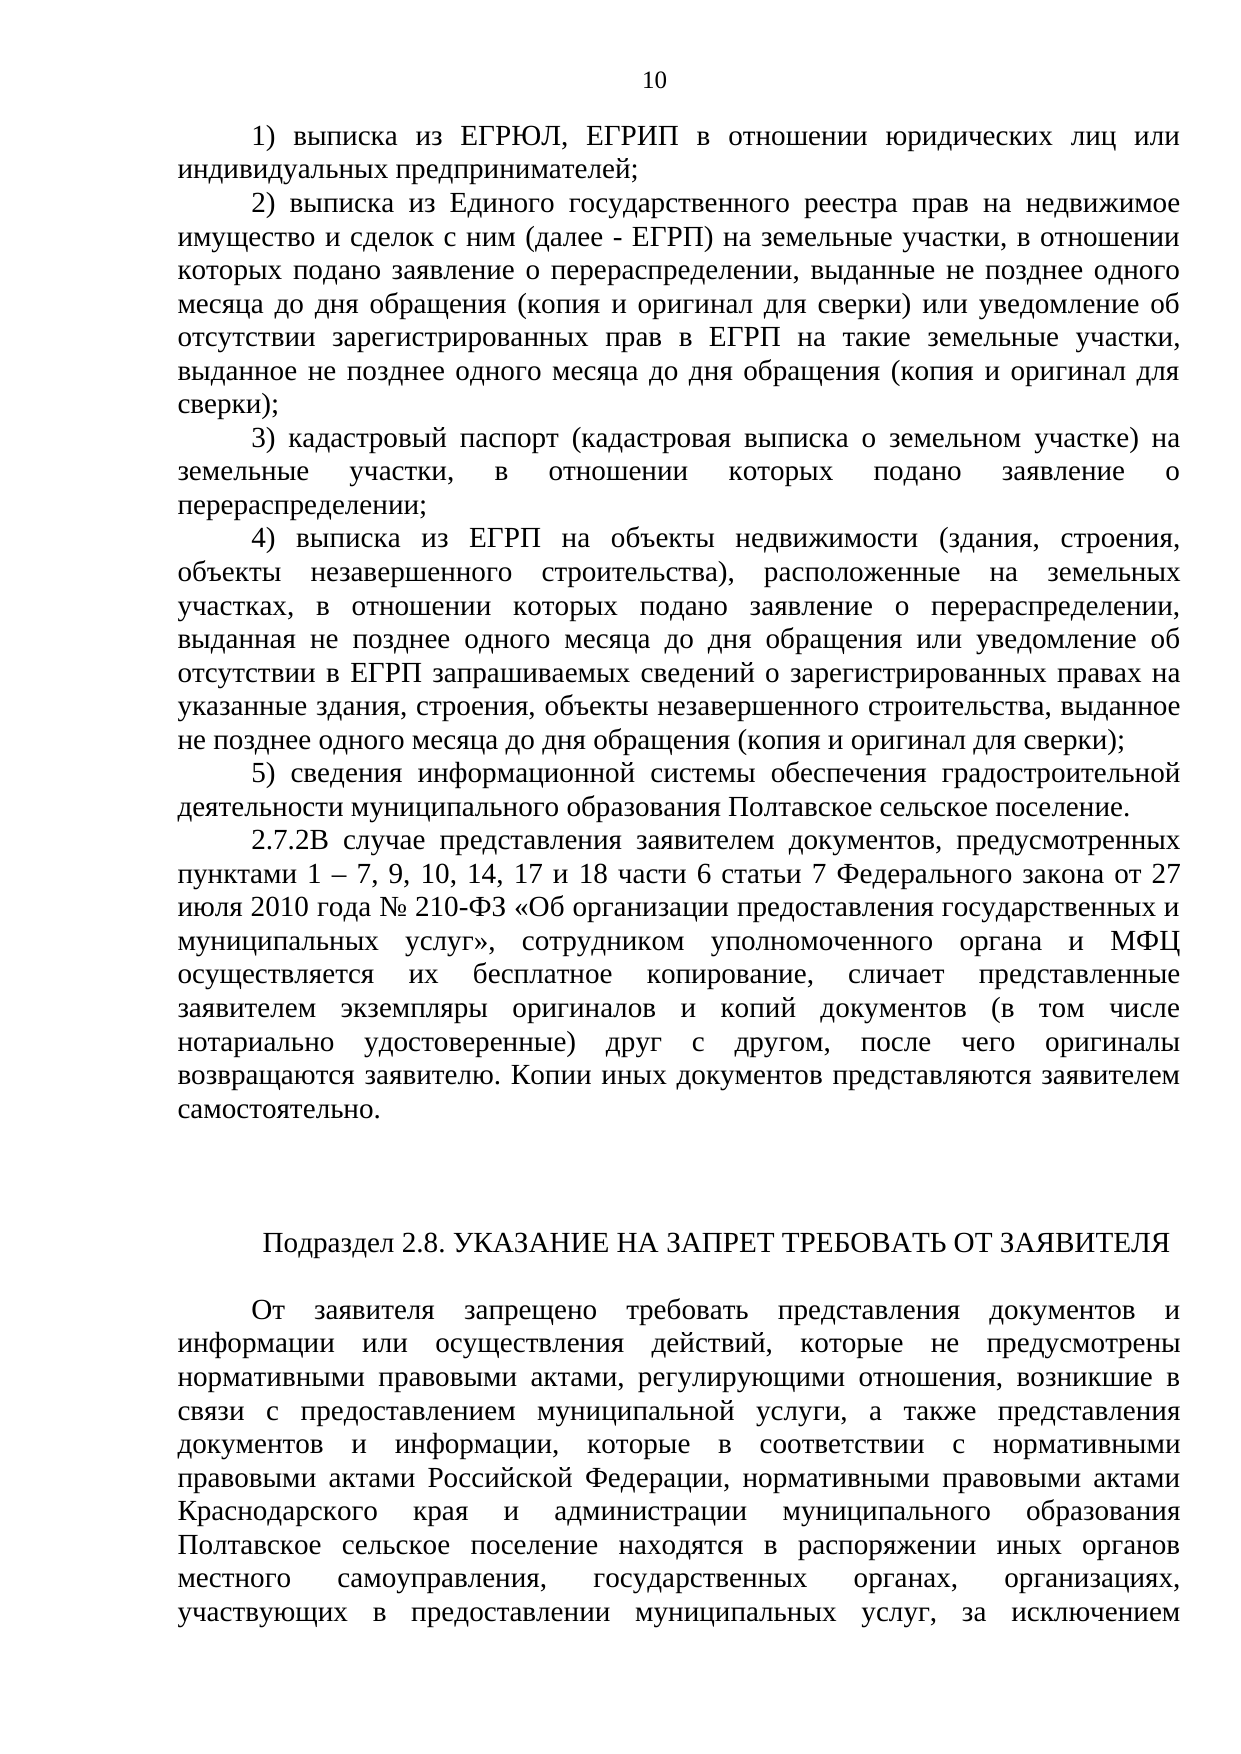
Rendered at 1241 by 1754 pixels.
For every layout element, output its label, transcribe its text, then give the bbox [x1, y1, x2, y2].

text 2) выписка из Единого государственного реестра прав на недвижимое имущество и сделок с ним (далее - ЕГРП) на земельные участки, в отношении которых подано заявление о перераспределении, выданные не позднее одного месяца до дня обращения (копия и оригинал для сверки) или уведомление об отсутствии зарегистрированных прав в ЕГРП на такие земельные участки, выданное не позднее одного месяца до дня обращения (копия и оригинал для сверки); [177, 185, 1181, 420]
text 5) сведения информационной системы обеспечения градостроительной деятельности муниципального образования Полтавское сельское поселение. [177, 755, 1181, 822]
text 3) кадастровый паспорт (кадастровая выписка о земельном участке) на земельные участки, в отношении которых подано заявление о перераспределении; [177, 420, 1181, 521]
text Подраздел 2.8. УКАЗАНИЕ НА ЗАПРЕТ ТРЕБОВАТЬ ОТ ЗАЯВИТЕЛЯ [177, 1225, 1181, 1258]
text 4) выписка из ЕГРП на объекты недвижимости (здания, строения, объекты незавершенного строительства), расположенные на земельных участках, в отношении которых подано заявление о перераспределении, выданная не позднее одного месяца до дня обращения или уведомление об отсутствии в ЕГРП запрашиваемых сведений о зарегистрированных правах на указанные здания, строения, объекты незавершенного строительства, выданное не позднее одного месяца до дня обращения (копия и оригинал для сверки); [177, 521, 1181, 755]
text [177, 1292, 1181, 1627]
text 2.7.2В случае представления заявителем документов, предусмотренных пунктами 1 – 7, 9, 10, 14, 17 и 18 части 6 статьи 7 Федерального закона от 27 июля 2010 года № 210-ФЗ «Об организации предоставления государственных и муниципальных услуг», сотрудником уполномоченного органа и МФЦ осуществляется их бесплатное копирование, сличает представленные заявителем экземпляры оригиналов и копий документов (в том числе нотариально удостоверенные) друг с другом, после чего оригиналы возвращаются заявителю. Копии иных документов представляются заявителем самостоятельно. [177, 822, 1181, 1124]
text 1) выписка из ЕГРЮЛ, ЕГРИП в отношении юридических лиц или индивидуальных предпринимателей; [177, 118, 1181, 185]
